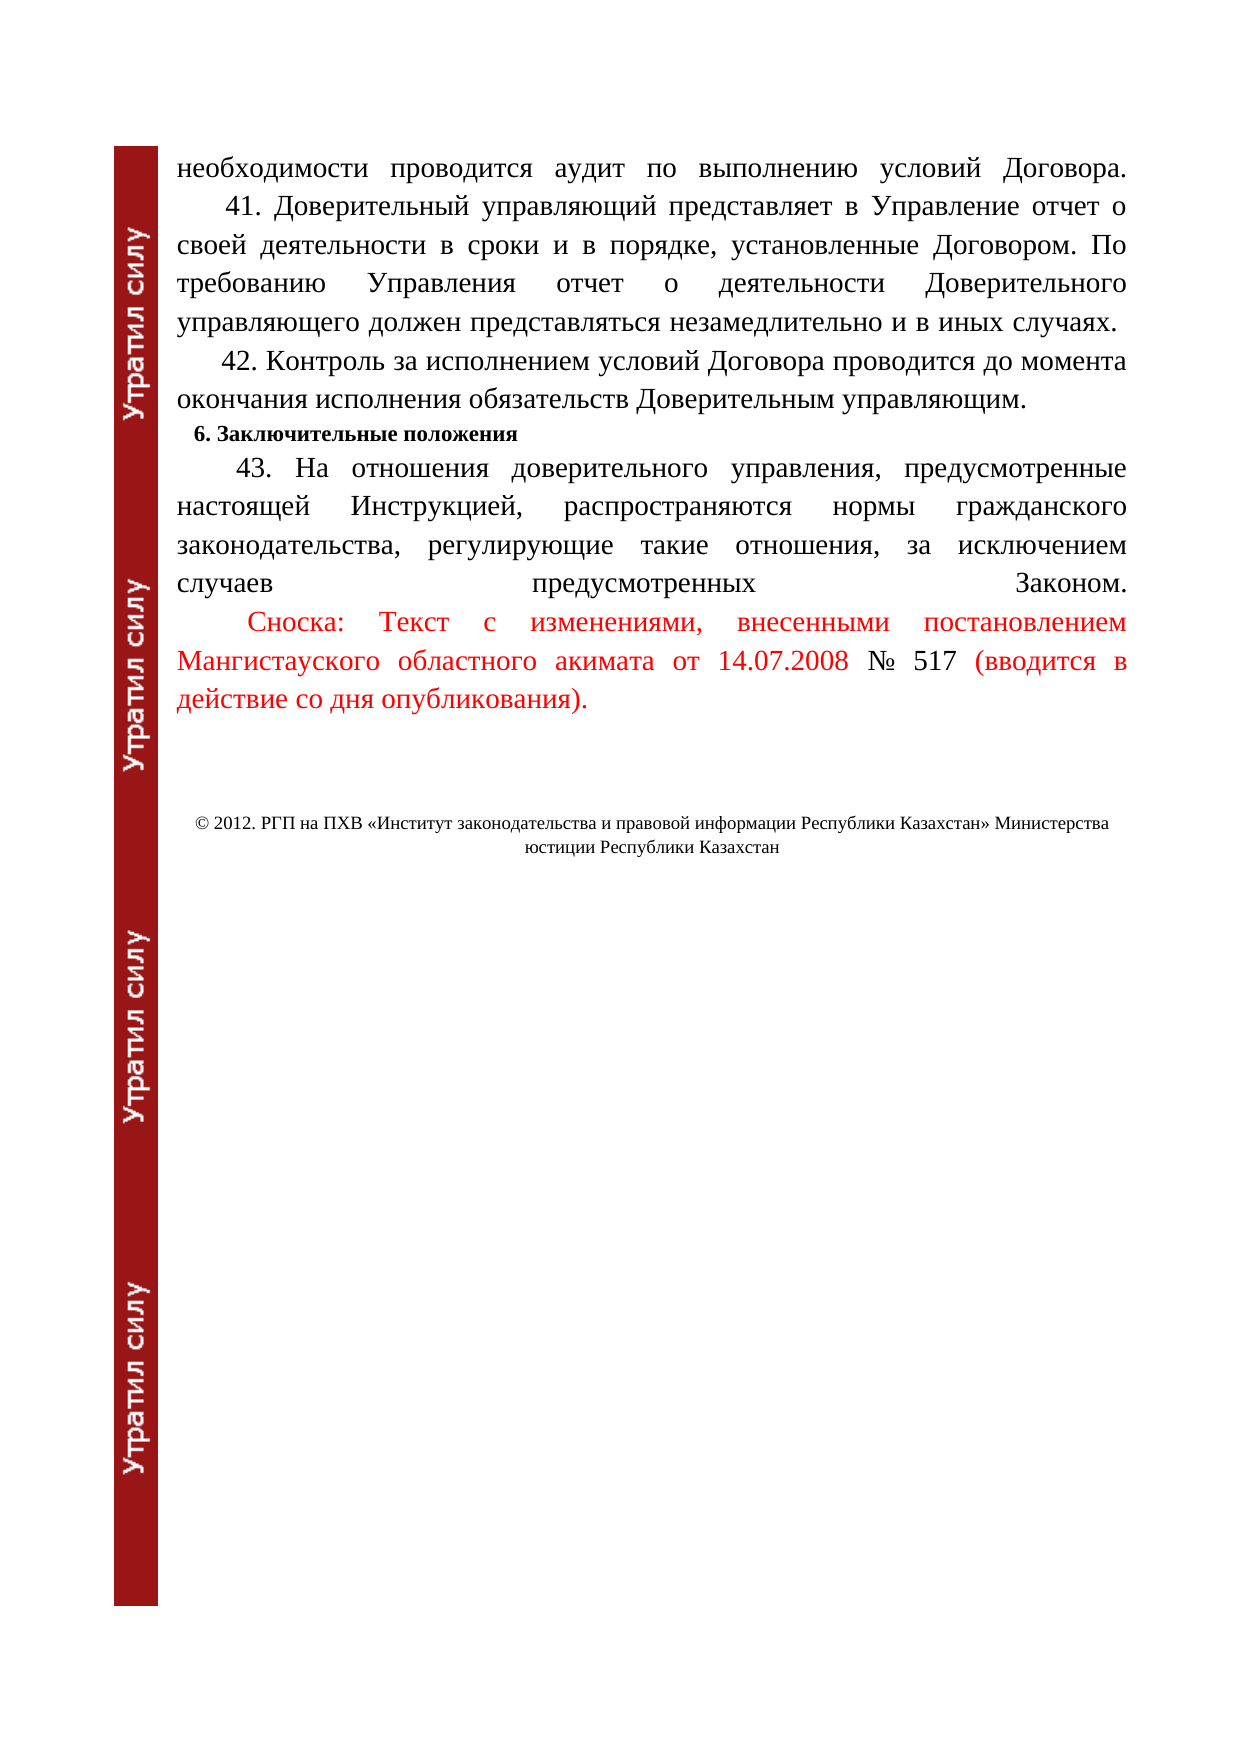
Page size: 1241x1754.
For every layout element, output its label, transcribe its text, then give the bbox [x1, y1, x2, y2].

text 6. Заключительные положения [112, 420, 1128, 446]
picture [114, 858, 158, 1606]
picture [114, 415, 158, 420]
picture [114, 715, 158, 812]
picture [114, 146, 158, 150]
picture [114, 446, 158, 450]
text © 2012. РГП на ПХВ «Институт законодательства и правовой информации Республики Казахстан» Министерства юстиции Республики Казахстан [112, 812, 1128, 858]
text 43. На отношения доверительного управления, предусмотренные настоящей Инструкцией, распространяются нормы гражданского законодательства, регулирующие такие отношения, за исключением случаев предусмотренных Законом. Сноска: Текст с изменениями, внесенными постановлением Мангистауского областного акимата от 14.07.2008 № 517 (вводится в действие со дня опубликования). [112, 450, 1128, 715]
